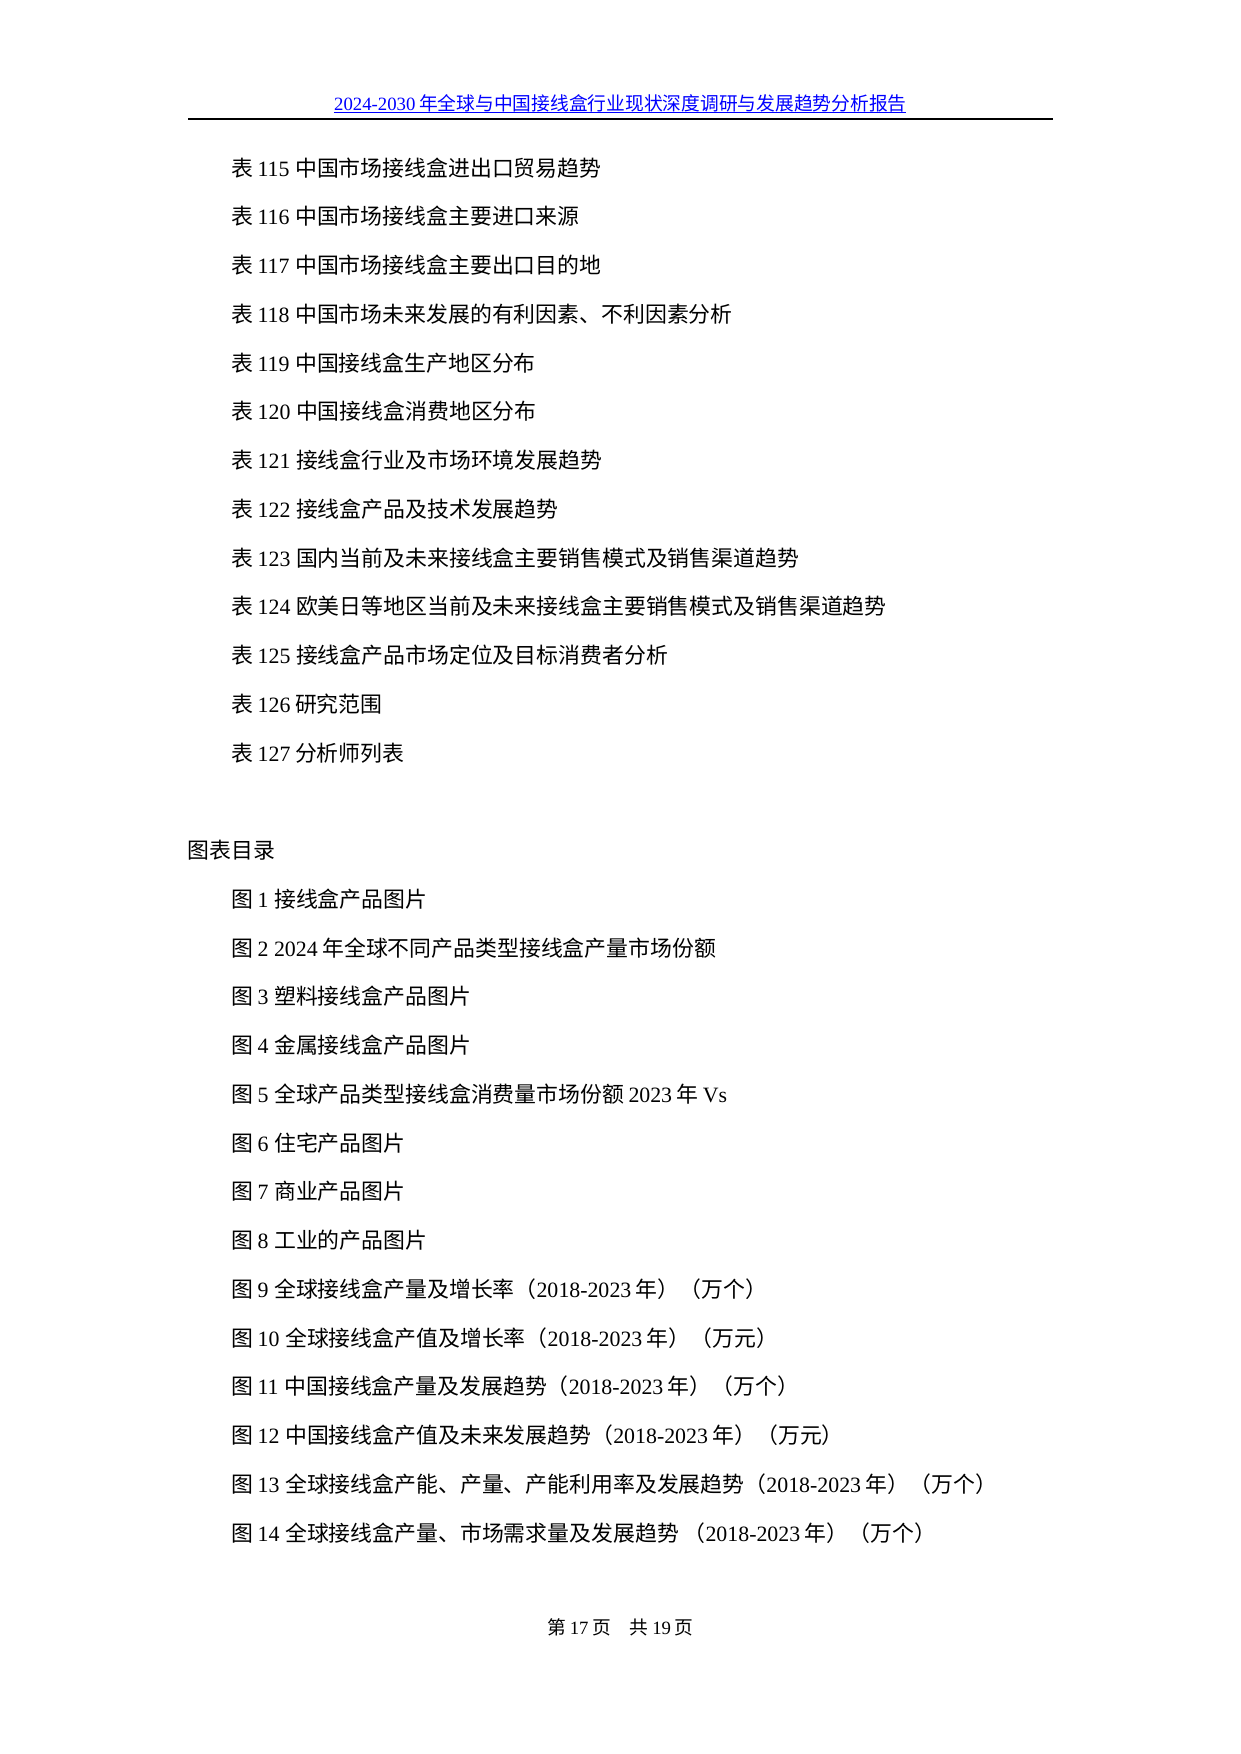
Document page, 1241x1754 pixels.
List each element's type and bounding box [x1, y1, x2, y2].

text [187, 150, 1053, 1548]
